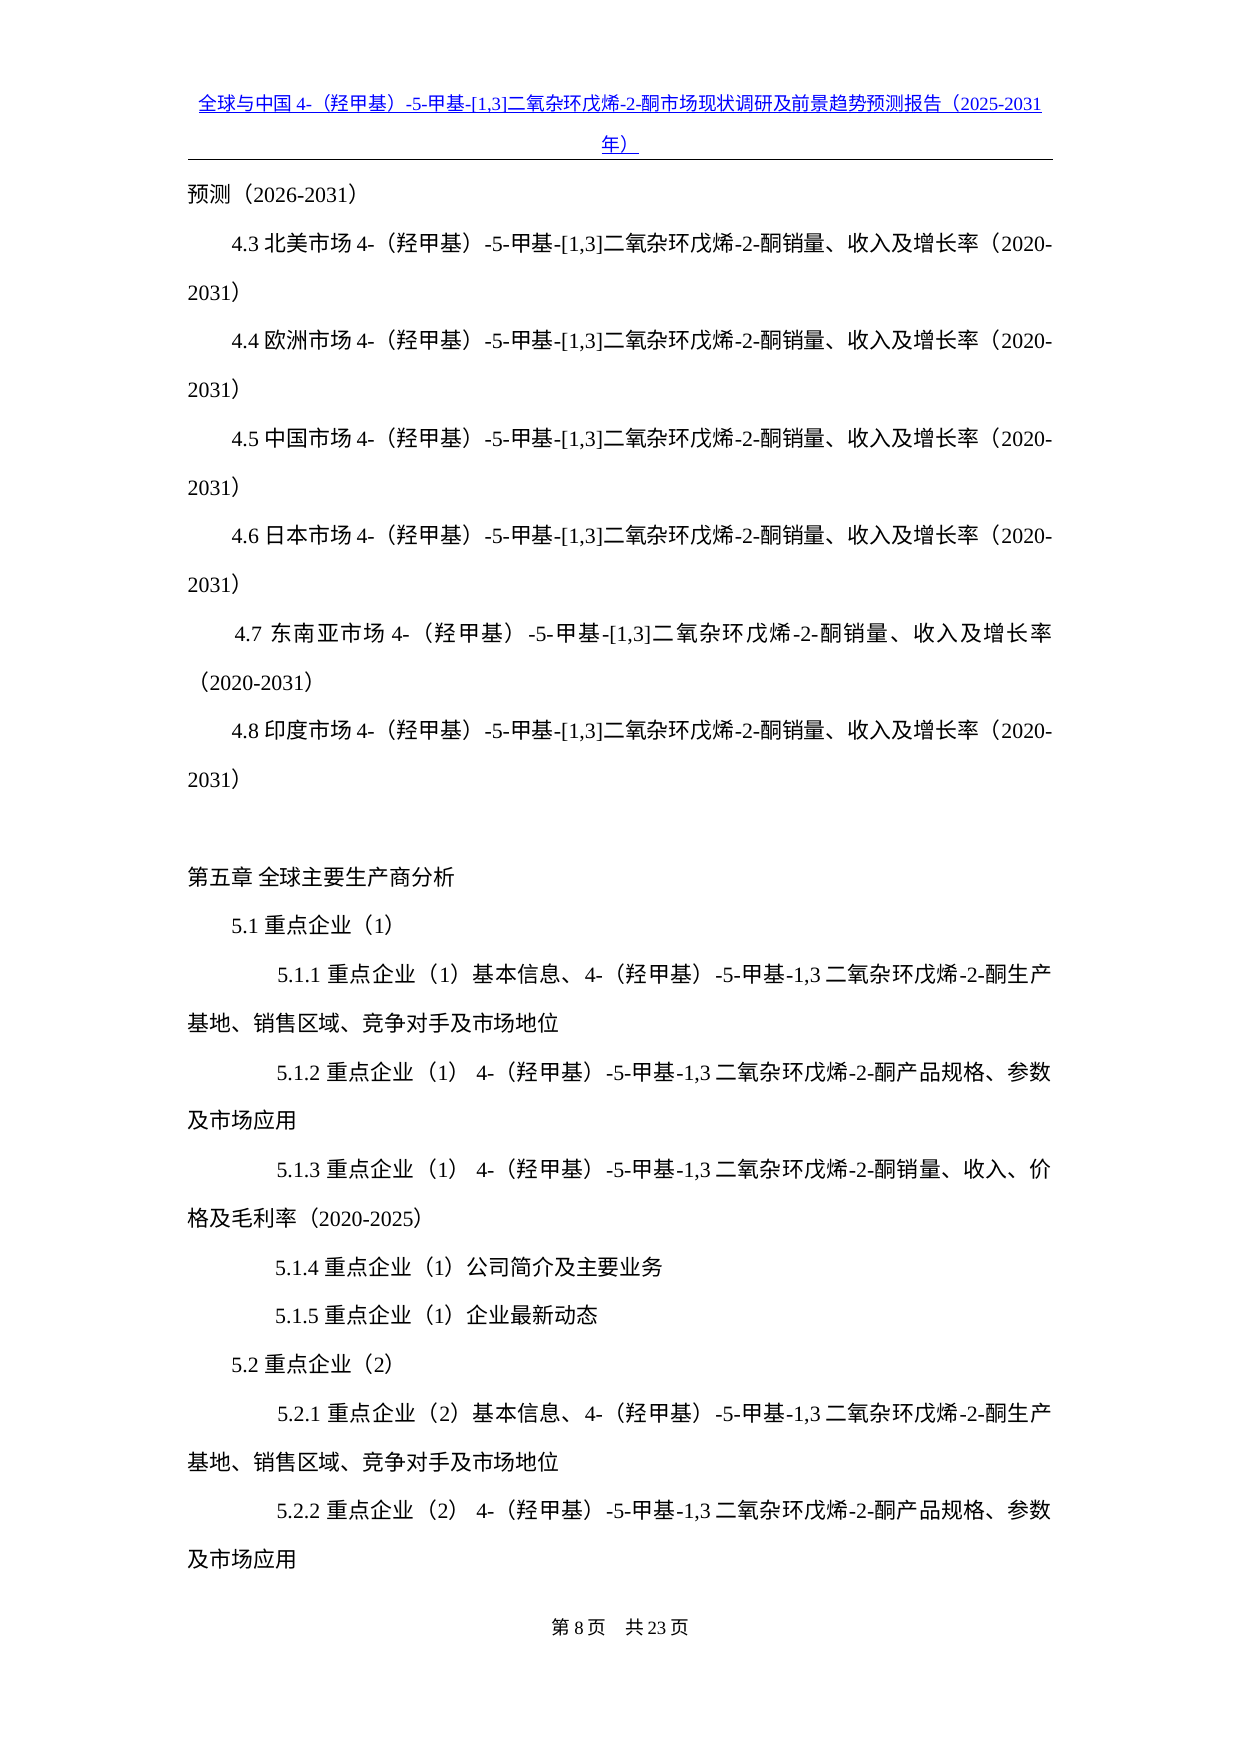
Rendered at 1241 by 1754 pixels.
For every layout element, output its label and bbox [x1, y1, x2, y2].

text [187, 177, 1053, 1574]
